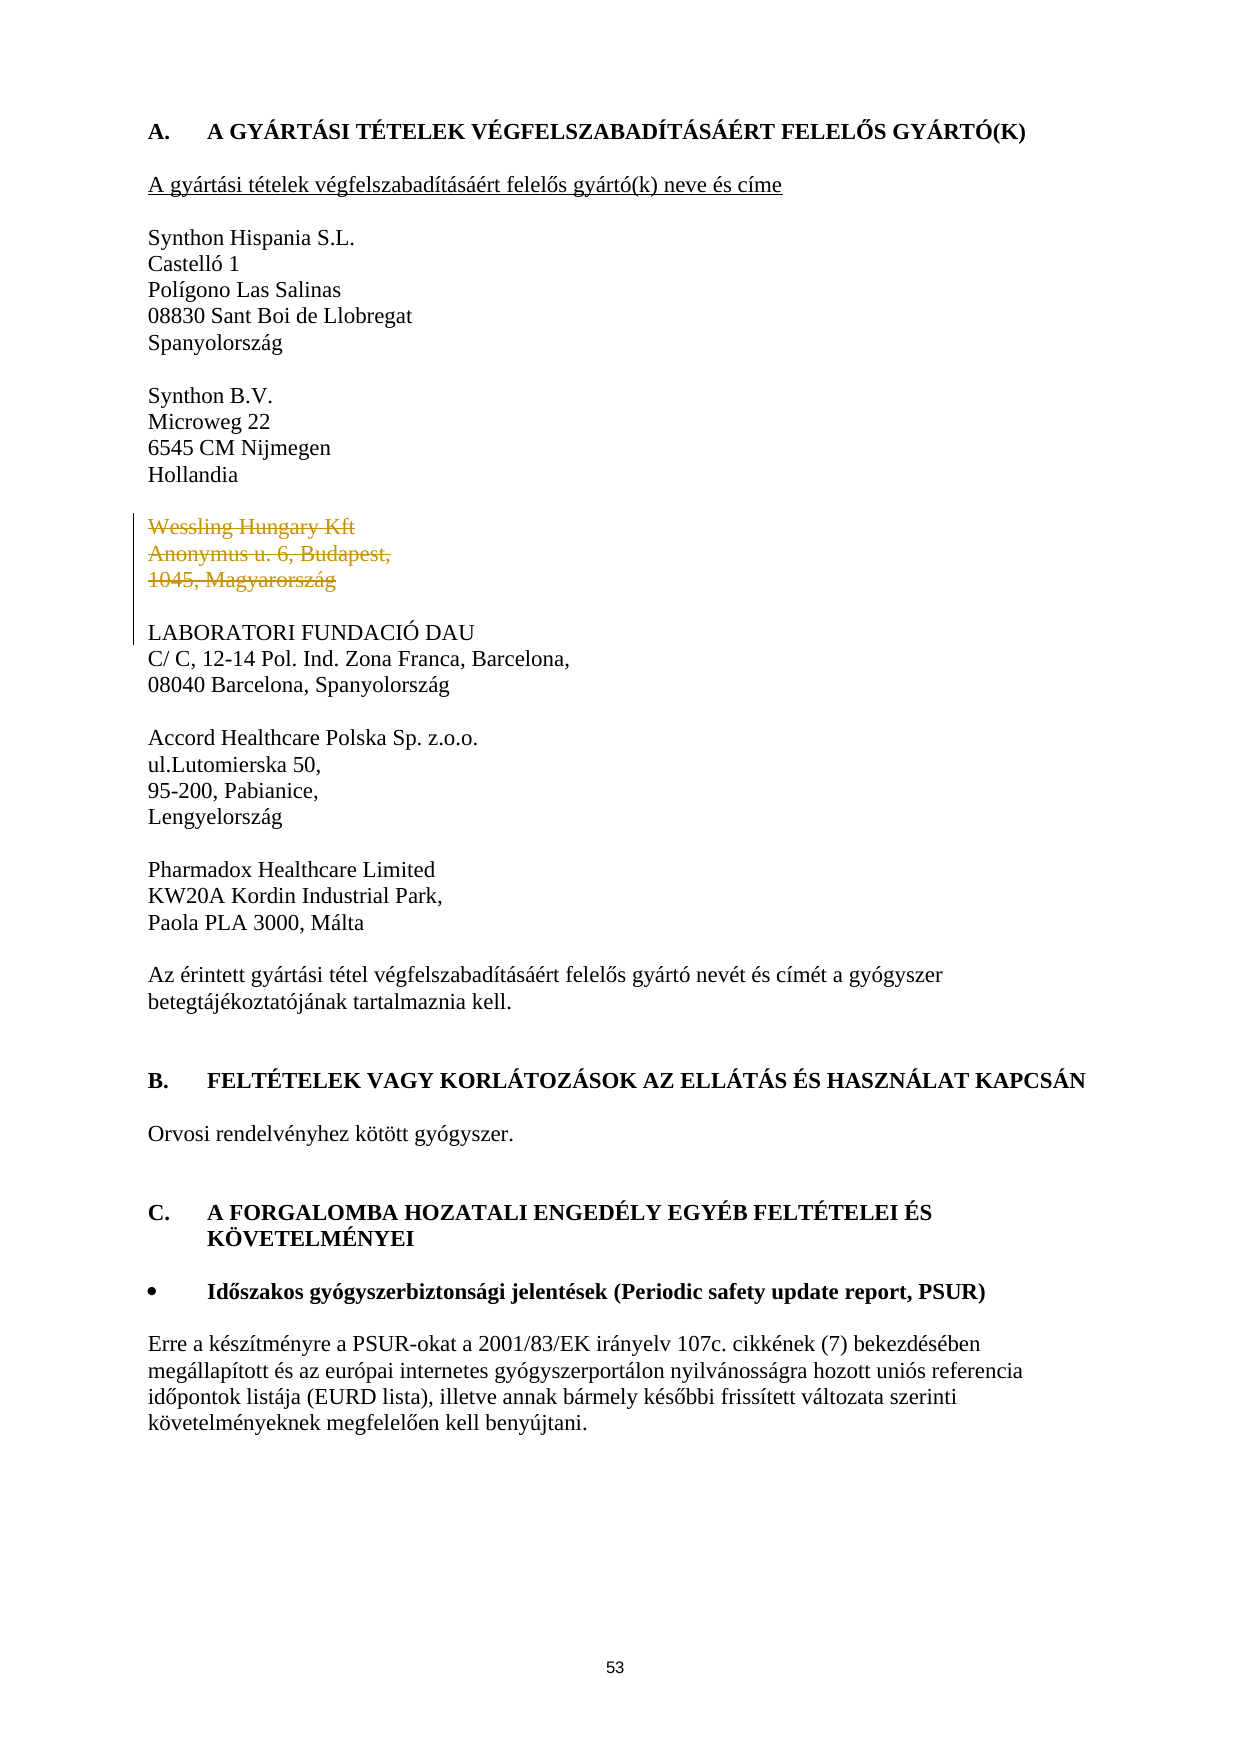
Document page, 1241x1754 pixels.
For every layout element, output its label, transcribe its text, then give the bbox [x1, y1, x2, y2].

text Lengyelország [148, 803, 1092, 830]
text A gyártási tételek végfelszabadításáért felelős gyártó(k) neve és címe [148, 171, 1092, 197]
list Időszakos gyógyszerbiztonsági jelentések (Periodic safety update report, PSUR) [148, 1278, 1092, 1304]
list C. A FORGALOMBA HOZATALI ENGEDÉLY EGYÉB FELTÉTELEI ÉS KÖVETELMÉNYEI [148, 1199, 1092, 1251]
text 6545 CM Nijmegen [148, 434, 1092, 461]
text Synthon B.V. [148, 382, 1092, 408]
text Paola PLA 3000, Málta [148, 909, 1092, 935]
text Pharmadox Healthcare Limited [148, 856, 1092, 882]
text KW20A Kordin Industrial Park, [148, 882, 1092, 909]
text Synthon Hispania S.L. [148, 223, 1092, 250]
text Az érintett gyártási tétel végfelszabadításáért felelős gyártó nevét és címét a gyógyszer betegtájékoztatójának tartalmaznia kell. [148, 961, 1092, 1014]
text LABORATORI FUNDACIÓ DAU [148, 619, 1092, 645]
text Hollandia [148, 461, 1092, 487]
text B. FELTÉTELEK VAGY KORLÁTOZÁSOK AZ ELLÁTÁS ÉS HASZNÁLAT KAPCSÁN [148, 1067, 1092, 1093]
text Accord Healthcare Polska Sp. z.o.o. [148, 724, 1092, 751]
text Castelló 1 [148, 250, 1092, 276]
text 95-200, Pabianice, [148, 777, 1092, 803]
text Orvosi rendelvényhez kötött gyógyszer. [148, 1119, 1092, 1146]
text Microweg 22 [148, 408, 1092, 434]
text ul.Lutomierska 50, [148, 751, 1092, 777]
text A. A GYÁRTÁSI TÉTELEK VÉGFELSZABADÍTÁSÁÉRT FELELŐS GYÁRTÓ(K) [148, 118, 1092, 144]
text Spanyolország [148, 329, 1092, 355]
text Erre a készítményre a PSUR-okat a 2001/83/EK irányelv 107c. cikkének (7) bekezdésében megállapított és az európai internetes gyógyszerportálon nyilvánosságra hozott uniós referencia időpontok listája (EURD lista), illetve annak bármely későbbi frissített változata szerinti követelményeknek megfelelően kell benyújtani. [148, 1330, 1092, 1436]
text 08830 Sant Boi de Llobregat [148, 303, 1092, 329]
text Polígono Las Salinas [148, 276, 1092, 303]
text 08040 Barcelona, Spanyolország [148, 672, 1092, 698]
text C/ C, 12-14 Pol. Ind. Zona Franca, Barcelona, [148, 645, 1092, 672]
